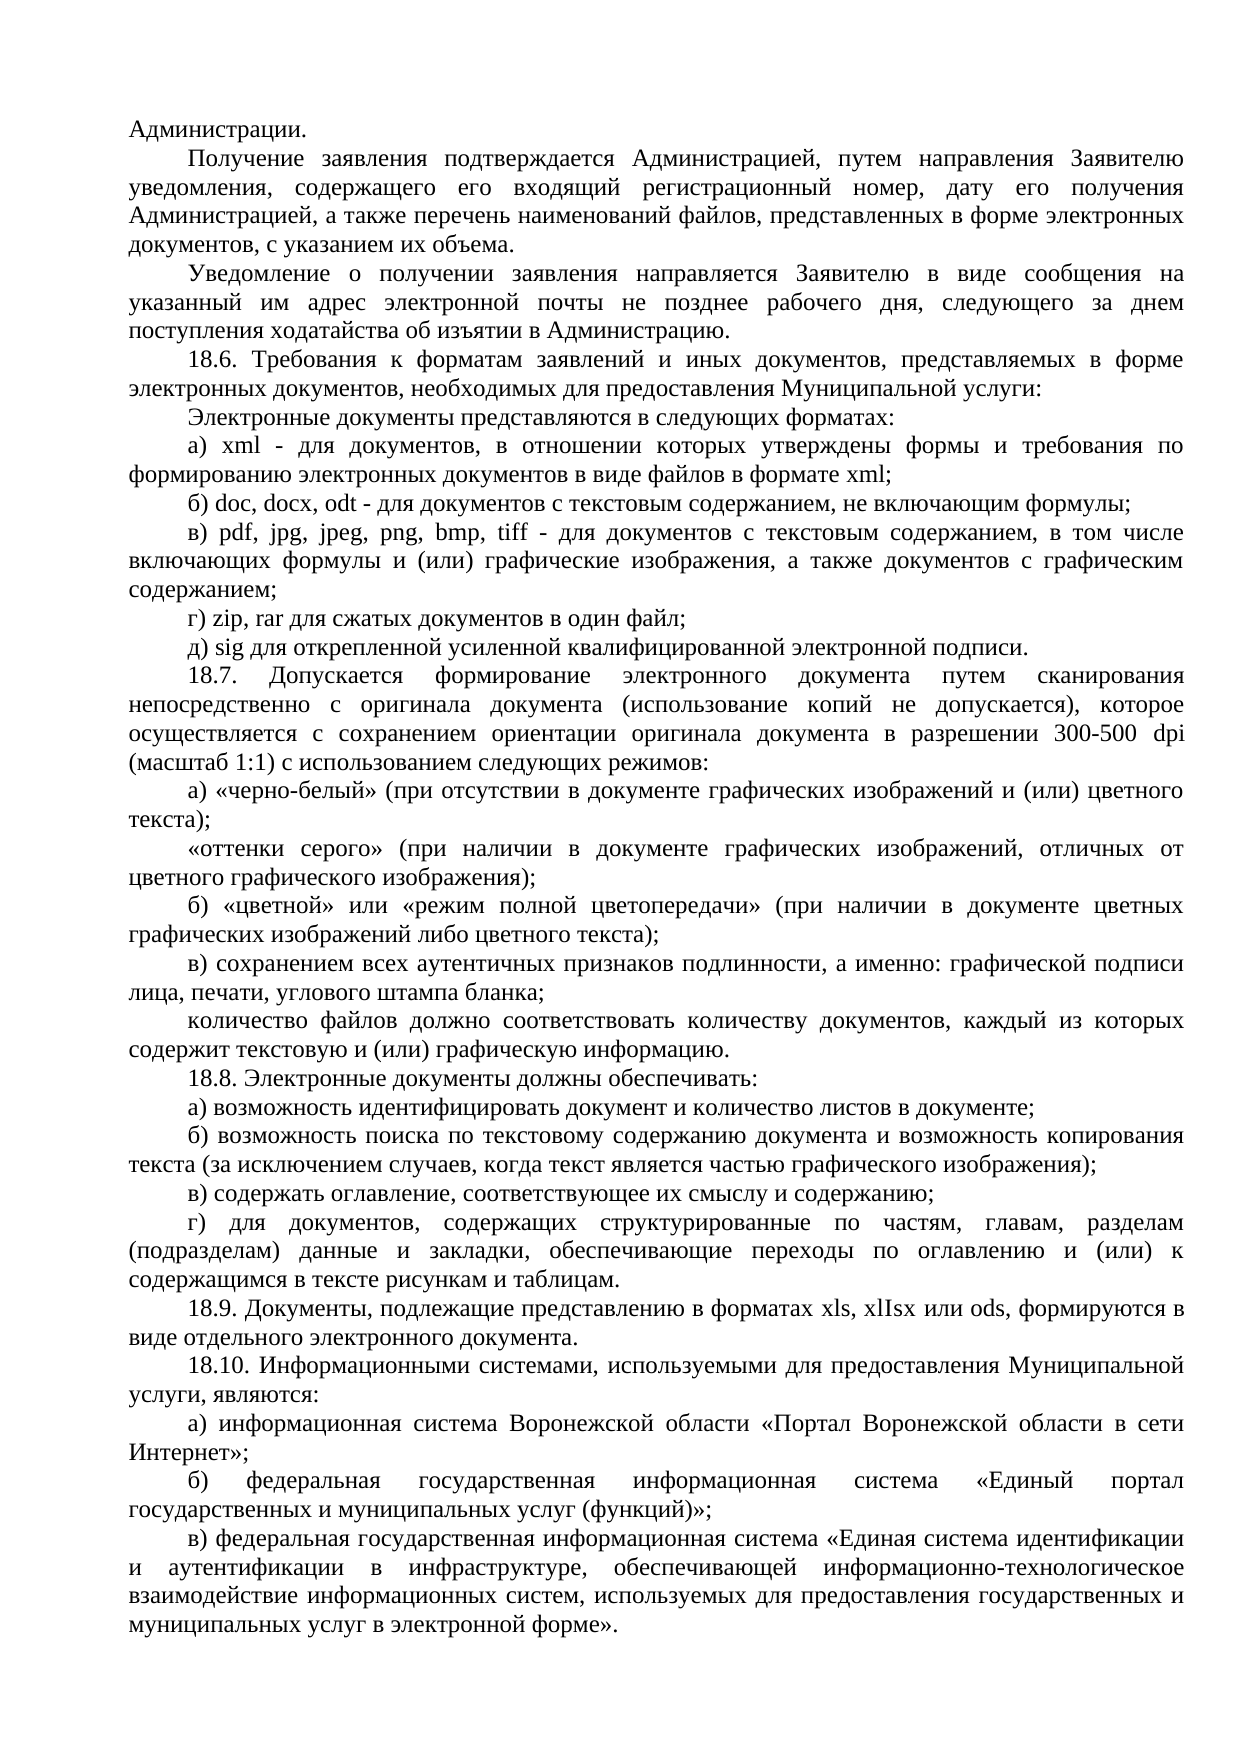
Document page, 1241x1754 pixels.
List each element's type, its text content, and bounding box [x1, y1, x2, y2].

text г) zip, rar для сжатых документов в один файл; [128, 603, 1185, 632]
text б) «цветной» или «режим полной цветопередачи» (при наличии в документе цветных графических изображений либо цветного текста); [128, 890, 1185, 948]
text «оттенки серого» (при наличии в документе графических изображений, отличных от цветного графического изображения); [128, 833, 1185, 890]
text 18.8. Электронные документы должны обеспечивать: [128, 1063, 1185, 1092]
text а) возможность идентифицировать документ и количество листов в документе; [128, 1092, 1185, 1120]
text количество файлов должно соответствовать количеству документов, каждый из которых содержит текстовую и (или) графическую информацию. [128, 1005, 1185, 1063]
text Электронные документы представляются в следующих форматах: [128, 402, 1185, 430]
text а) информационная система Воронежской области «Портал Воронежской области в сети Интернет»; [128, 1408, 1185, 1465]
text 18.6. Требования к форматам заявлений и иных документов, представляемых в форме электронных документов, необходимых для предоставления Муниципальной услуги: [128, 344, 1185, 402]
text б) возможность поиска по текстовому содержанию документа и возможность копирования текста (за исключением случаев, когда текст является частью графического изображения); [128, 1120, 1185, 1178]
text 18.9. Документы, подлежащие представлению в форматах xls, xlIsx или ods, формируются в виде отдельного электронного документа. [128, 1293, 1185, 1350]
text 18.10. Информационными системами, используемыми для предоставления Муниципальной услуги, являются: [128, 1350, 1185, 1408]
text в) pdf, jpg, jpeg, png, bmp, tiff - для документов с текстовым содержанием, в том числе включающих формулы и (или) графические изображения, а также документов с графическим содержанием; [128, 517, 1185, 603]
text а) «черно-белый» (при отсутствии в документе графических изображений и (или) цветного текста); [128, 775, 1185, 833]
text в) сохранением всех аутентичных признаков подлинности, а именно: графической подписи лица, печати, углового штампа бланка; [128, 948, 1185, 1005]
text 18.7. Допускается формирование электронного документа путем сканирования непосредственно с оригинала документа (использование копий не допускается), которое осуществляется с сохранением ориентации оригинала документа в разрешении 300-500 dpi (масштаб 1:1) с использованием следующих режимов: [128, 660, 1185, 775]
text в) содержать оглавление, соответствующее их смыслу и содержанию; [128, 1178, 1185, 1207]
text Получение заявления подтверждается Администрацией, путем направления Заявителю уведомления, содержащего его входящий регистрационный номер, дату его получения Администрацией, а также перечень наименований файлов, представленных в форме электронных документов, с указанием их объема. [128, 143, 1185, 258]
text а) xml - для документов, в отношении которых утверждены формы и требования по формированию электронных документов в виде файлов в формате xml; [128, 430, 1185, 488]
text б) doc, docx, odt - для документов с текстовым содержанием, не включающим формулы; [128, 488, 1185, 517]
text в) федеральная государственная информационная система «Единая система идентификации и аутентификации в инфраструктуре, обеспечивающей информационно-технологическое взаимодействие информационных систем, используемых для предоставления государственных и муниципальных услуг в электронной форме». [128, 1523, 1185, 1638]
text г) для документов, содержащих структурированные по частям, главам, разделам (подразделам) данные и закладки, обеспечивающие переходы по оглавлению и (или) к содержащимся в тексте рисункам и таблицам. [128, 1207, 1185, 1293]
text д) sig для открепленной усиленной квалифицированной электронной подписи. [128, 632, 1185, 660]
text Уведомление о получении заявления направляется Заявителю в виде сообщения на указанный им адрес электронной почты не позднее рабочего дня, следующего за днем поступления ходатайства об изъятии в Администрацию. [128, 258, 1185, 344]
text б) федеральная государственная информационная система «Единый портал государственных и муниципальных услуг (функций)»; [128, 1465, 1185, 1523]
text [128, 114, 1185, 143]
